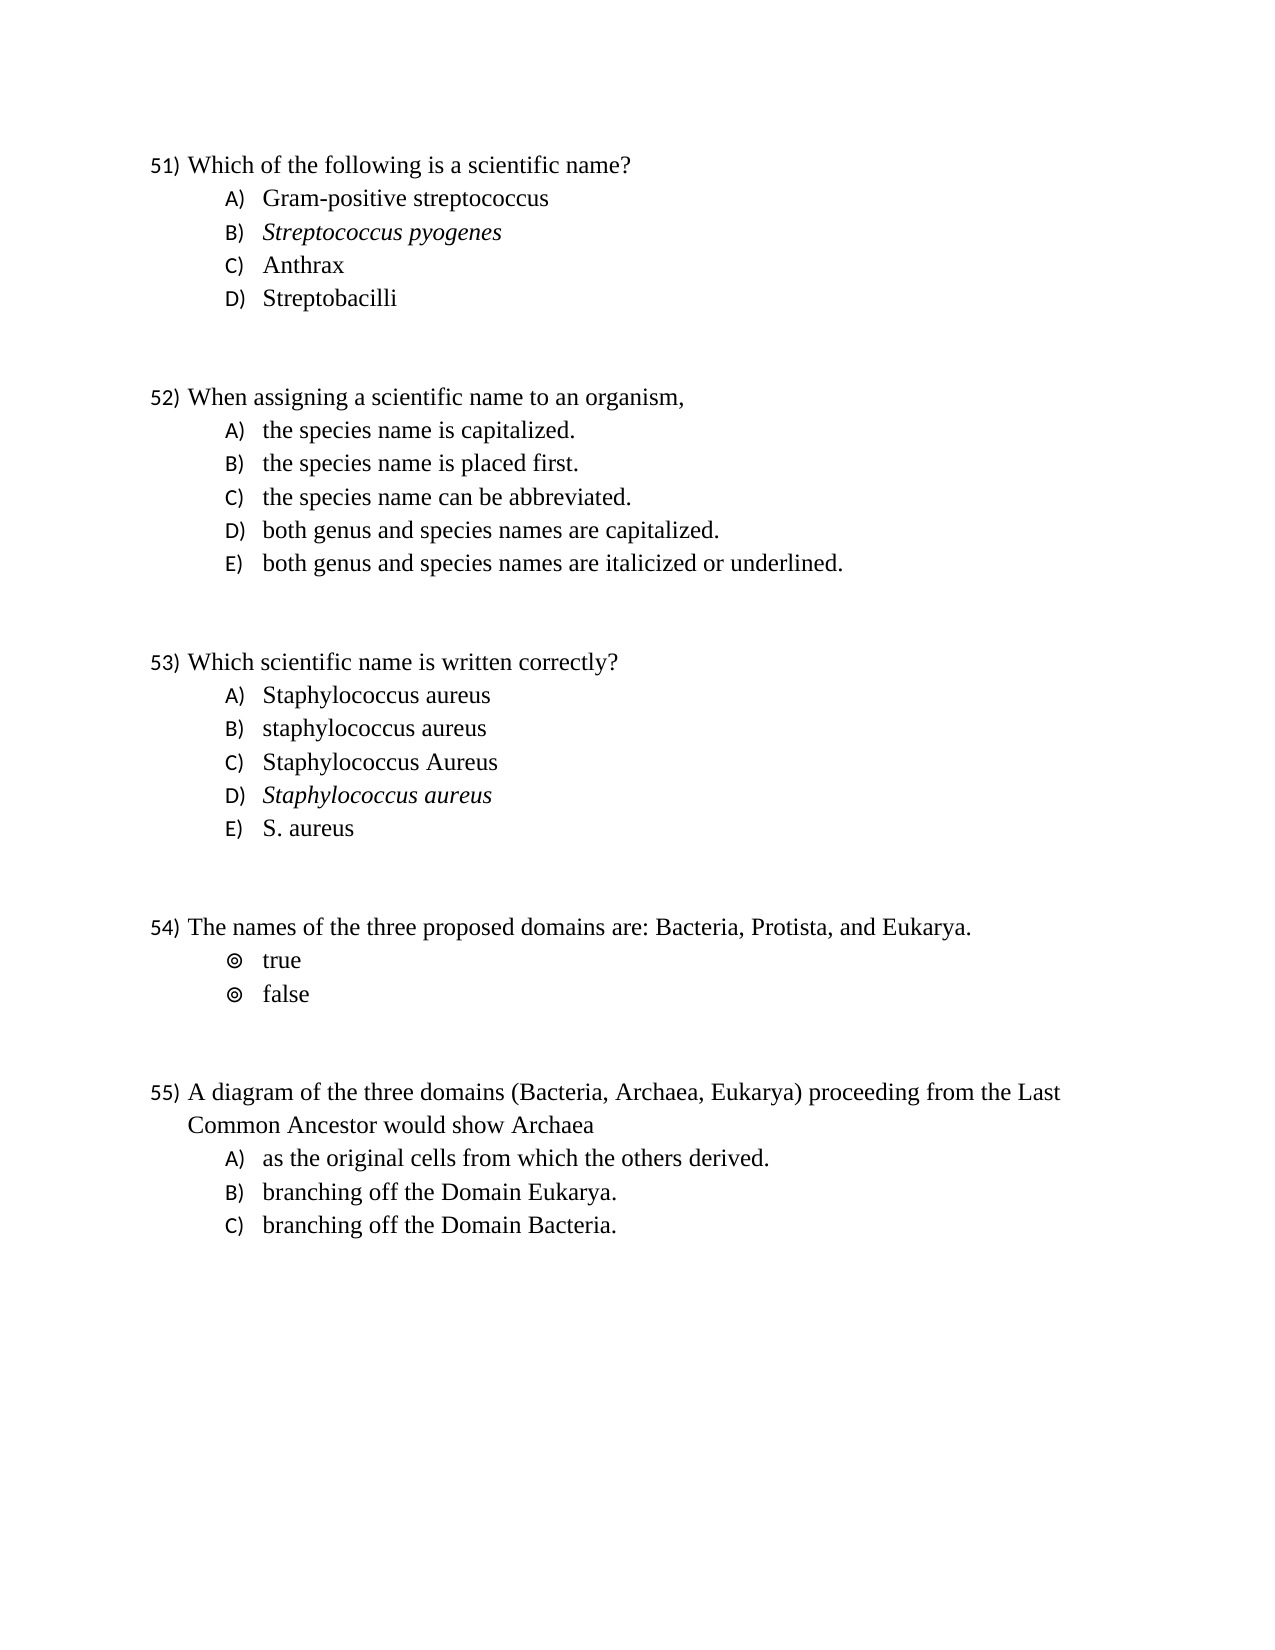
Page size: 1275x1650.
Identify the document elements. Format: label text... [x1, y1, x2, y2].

list both genus and species names are italicized or underlined. [225, 548, 1125, 577]
list branching off the Domain Eukarya. [225, 1177, 1125, 1206]
list false [225, 979, 1125, 1008]
list branching off the Domain Bacteria. [225, 1210, 1125, 1239]
list Gram-positive streptococcus [225, 183, 1125, 212]
list When assigning a scientific name to an organism, [150, 382, 1125, 411]
list the species name is capitalized. [225, 415, 1125, 444]
list Staphylococcus Aureus [225, 747, 1125, 776]
list as the original cells from which the others derived. [225, 1143, 1125, 1172]
list Which scientific name is written correctly? [150, 647, 1125, 676]
list Staphylococcus aureus [225, 780, 1125, 809]
list Staphylococcus aureus [225, 680, 1125, 709]
list Which of the following is a scientific name? [150, 150, 1125, 179]
list Streptococcus pyogenes [225, 217, 1125, 246]
list A diagram of the three domains (Bacteria, Archaea, Eukarya) proceeding from the Last Common Ancestor would show Archaea [150, 1077, 1125, 1139]
list both genus and species names are capitalized. [225, 515, 1125, 544]
list staphylococcus aureus [225, 713, 1125, 743]
list The names of the three proposed domains are: Bacteria, Protista, and Eukarya. [150, 912, 1125, 941]
list true [225, 945, 1125, 974]
list Anthrax [225, 250, 1125, 279]
list the species name can be abbreviated. [225, 482, 1125, 511]
list Streptobacilli [225, 283, 1125, 312]
list S. aureus [225, 813, 1125, 843]
list the species name is placed first. [225, 448, 1125, 477]
